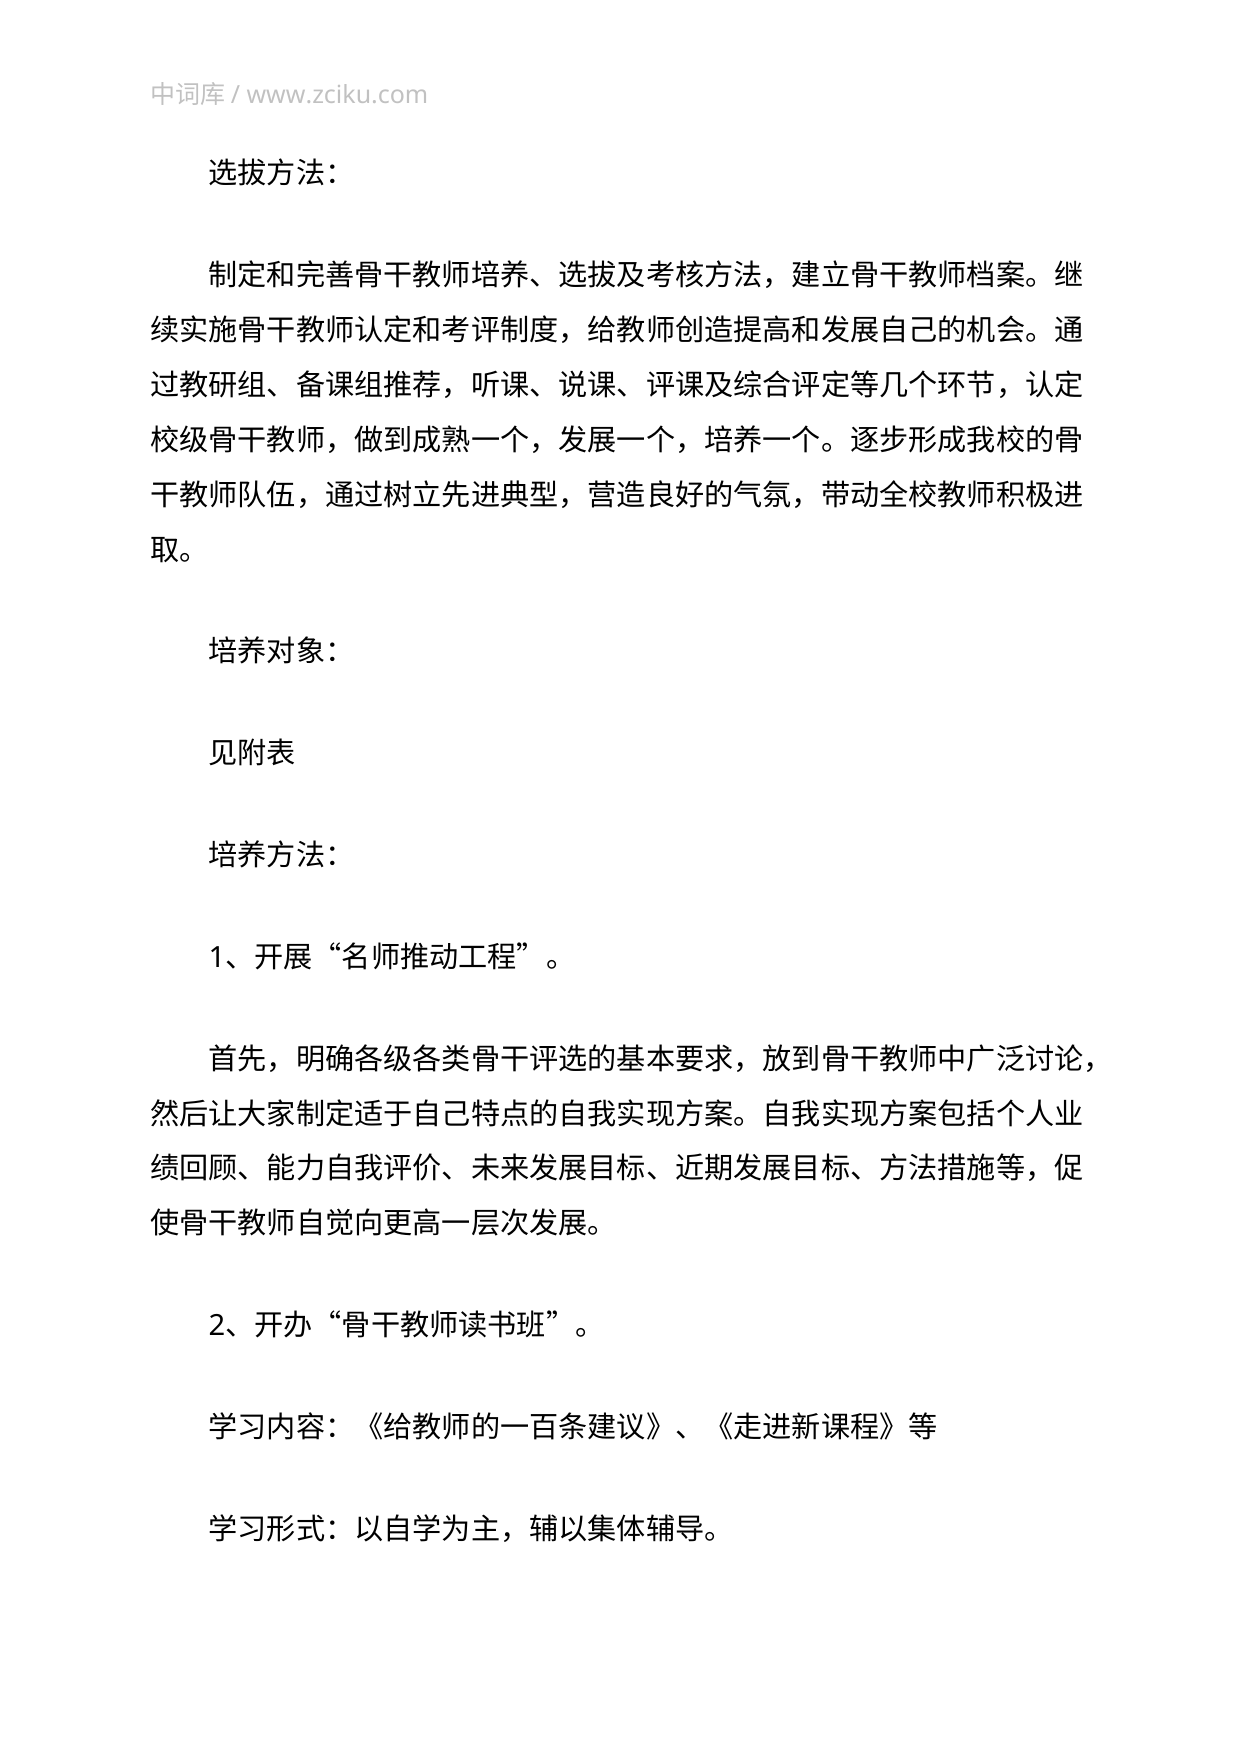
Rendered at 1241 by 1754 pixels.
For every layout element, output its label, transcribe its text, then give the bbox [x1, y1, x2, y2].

text 制定和完善骨干教师培养、选拔及考核方法，建立骨干教师档案。继续实施骨干教师认定和考评制度，给教师创造提高和发展自己的机会。通过教研组、备课组推荐，听课、说课、评课及综合评定等几个环节，认定校级骨干教师，做到成熟一个，发展一个，培养一个。逐步形成我校的骨干教师队伍，通过树立先进典型，营造良好的气氛，带动全校教师积极进取。 [150, 252, 1090, 568]
text 选拔方法： [150, 150, 1090, 192]
text 学习内容：《给教师的一百条建议》、《走进新课程》等 [150, 1404, 1090, 1446]
text 培养对象： [150, 628, 1090, 670]
text 学习形式：以自学为主，辅以集体辅导。 [150, 1506, 1090, 1548]
text 2、开办“骨干教师读书班”。 [150, 1302, 1090, 1344]
text 培养方法： [150, 832, 1090, 874]
text 首先，明确各级各类骨干评选的基本要求，放到骨干教师中广泛讨论，然后让大家制定适于自己特点的自我实现方案。自我实现方案包括个人业绩回顾、能力自我评价、未来发展目标、近期发展目标、方法措施等，促使骨干教师自觉向更高一层次发展。 [150, 1035, 1090, 1242]
text 见附表 [150, 730, 1090, 772]
text 1、开展“名师推动工程”。 [150, 933, 1090, 976]
